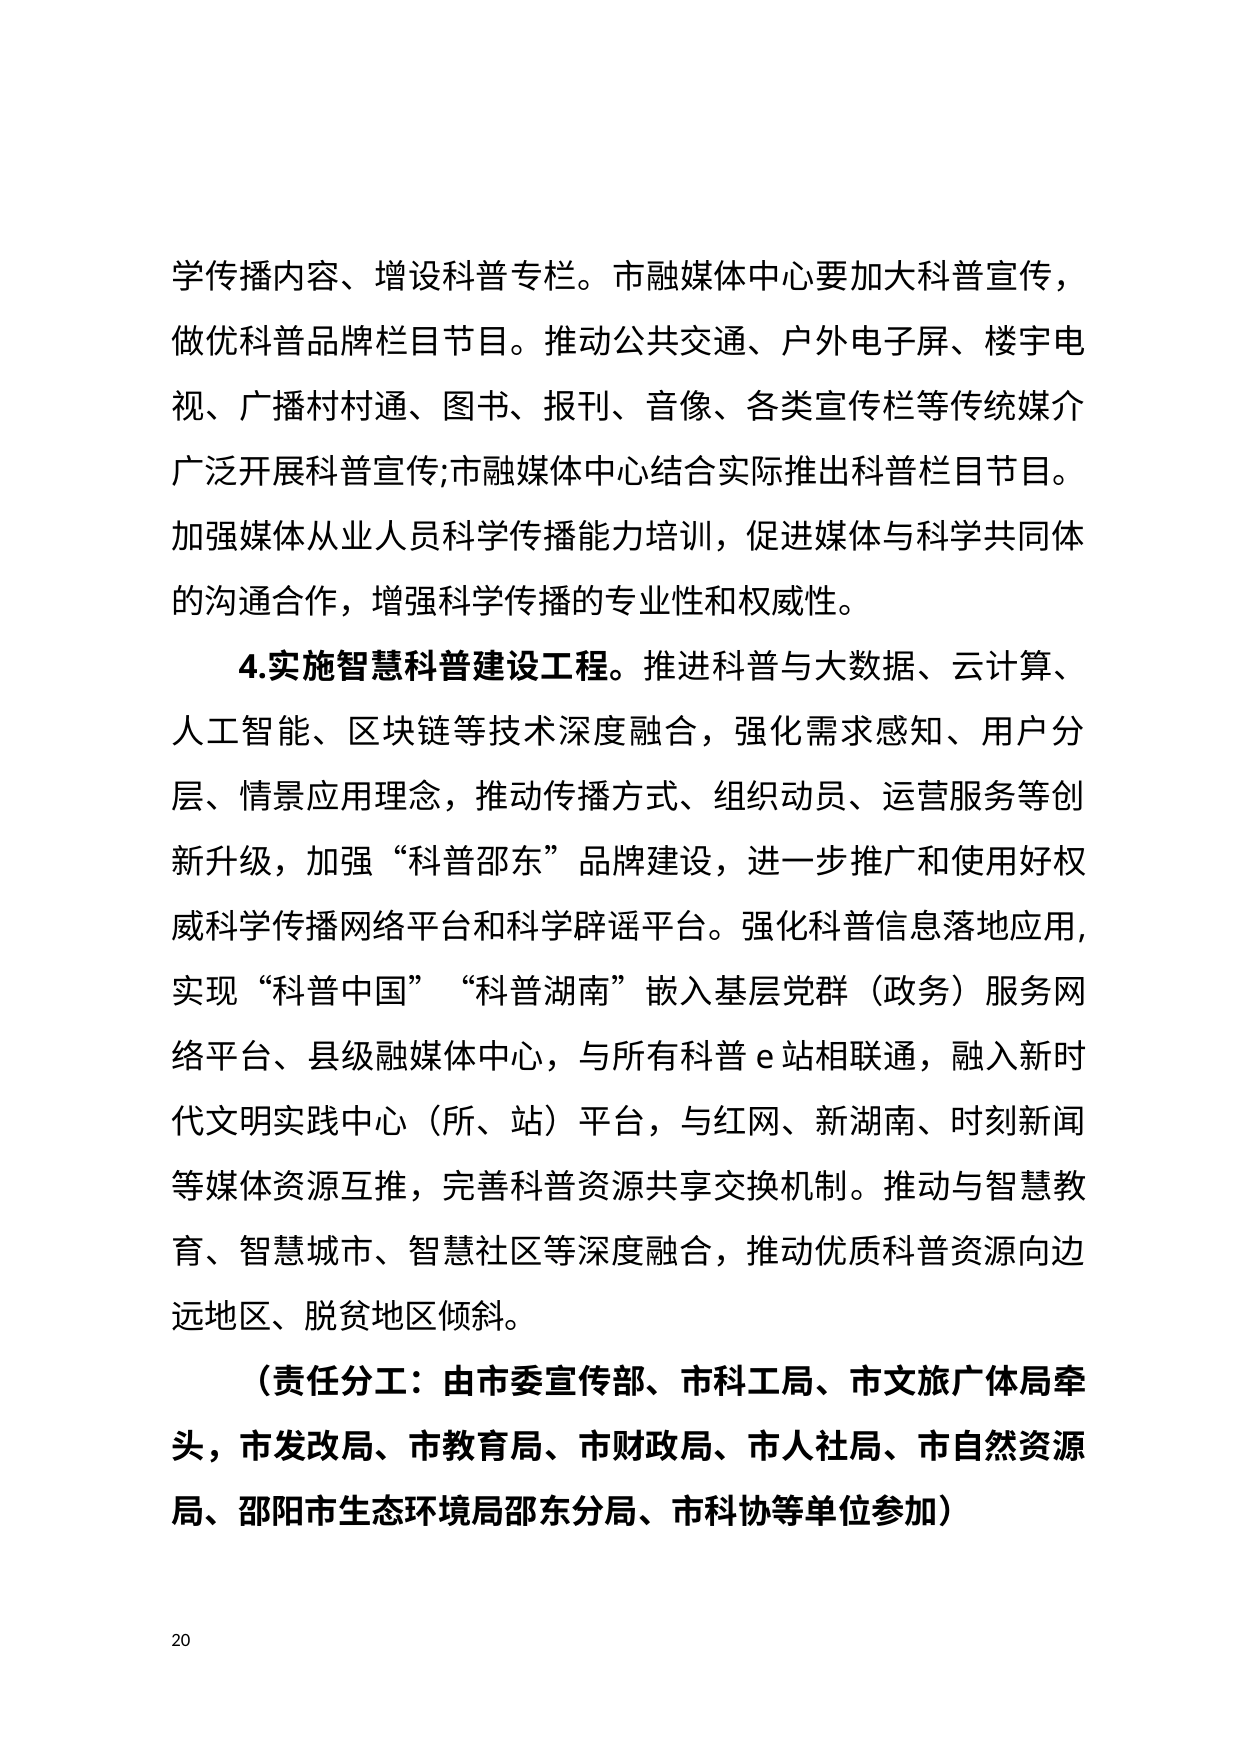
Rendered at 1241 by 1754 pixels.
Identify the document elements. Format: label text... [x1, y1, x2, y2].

text 4.实施智慧科普建设工程。推进科普与大数据、云计算、人工智能、区块链等技术深度融合，强化需求感知、用户分层、情景应用理念，推动传播方式、组织动员、运营服务等创新升级，加强“科普邵东”品牌建设，进一步推广和使用好权威科学传播网络平台和科学辟谣平台。强化科普信息落地应用,实现“科普中国”“科普湖南”嵌入基层党群（政务）服务网络平台、县级融媒体中心，与所有科普e站相联通，融入新时代文明实践中心（所、站）平台，与红网、新湖南、时刻新闻等媒体资源互推，完善科普资源共享交换机制。推动与智慧教育、智慧城市、智慧社区等深度融合，推动优质科普资源向边远地区、脱贫地区倾斜。 [171, 632, 1087, 1347]
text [171, 242, 1087, 632]
list （责任分工：由市委宣传部、市科工局、市文旅广体局牵头，市发改局、市教育局、市财政局、市人社局、市自然资源局、邵阳市生态环境局邵东分局、市科协等单位参加） [171, 1347, 1087, 1542]
